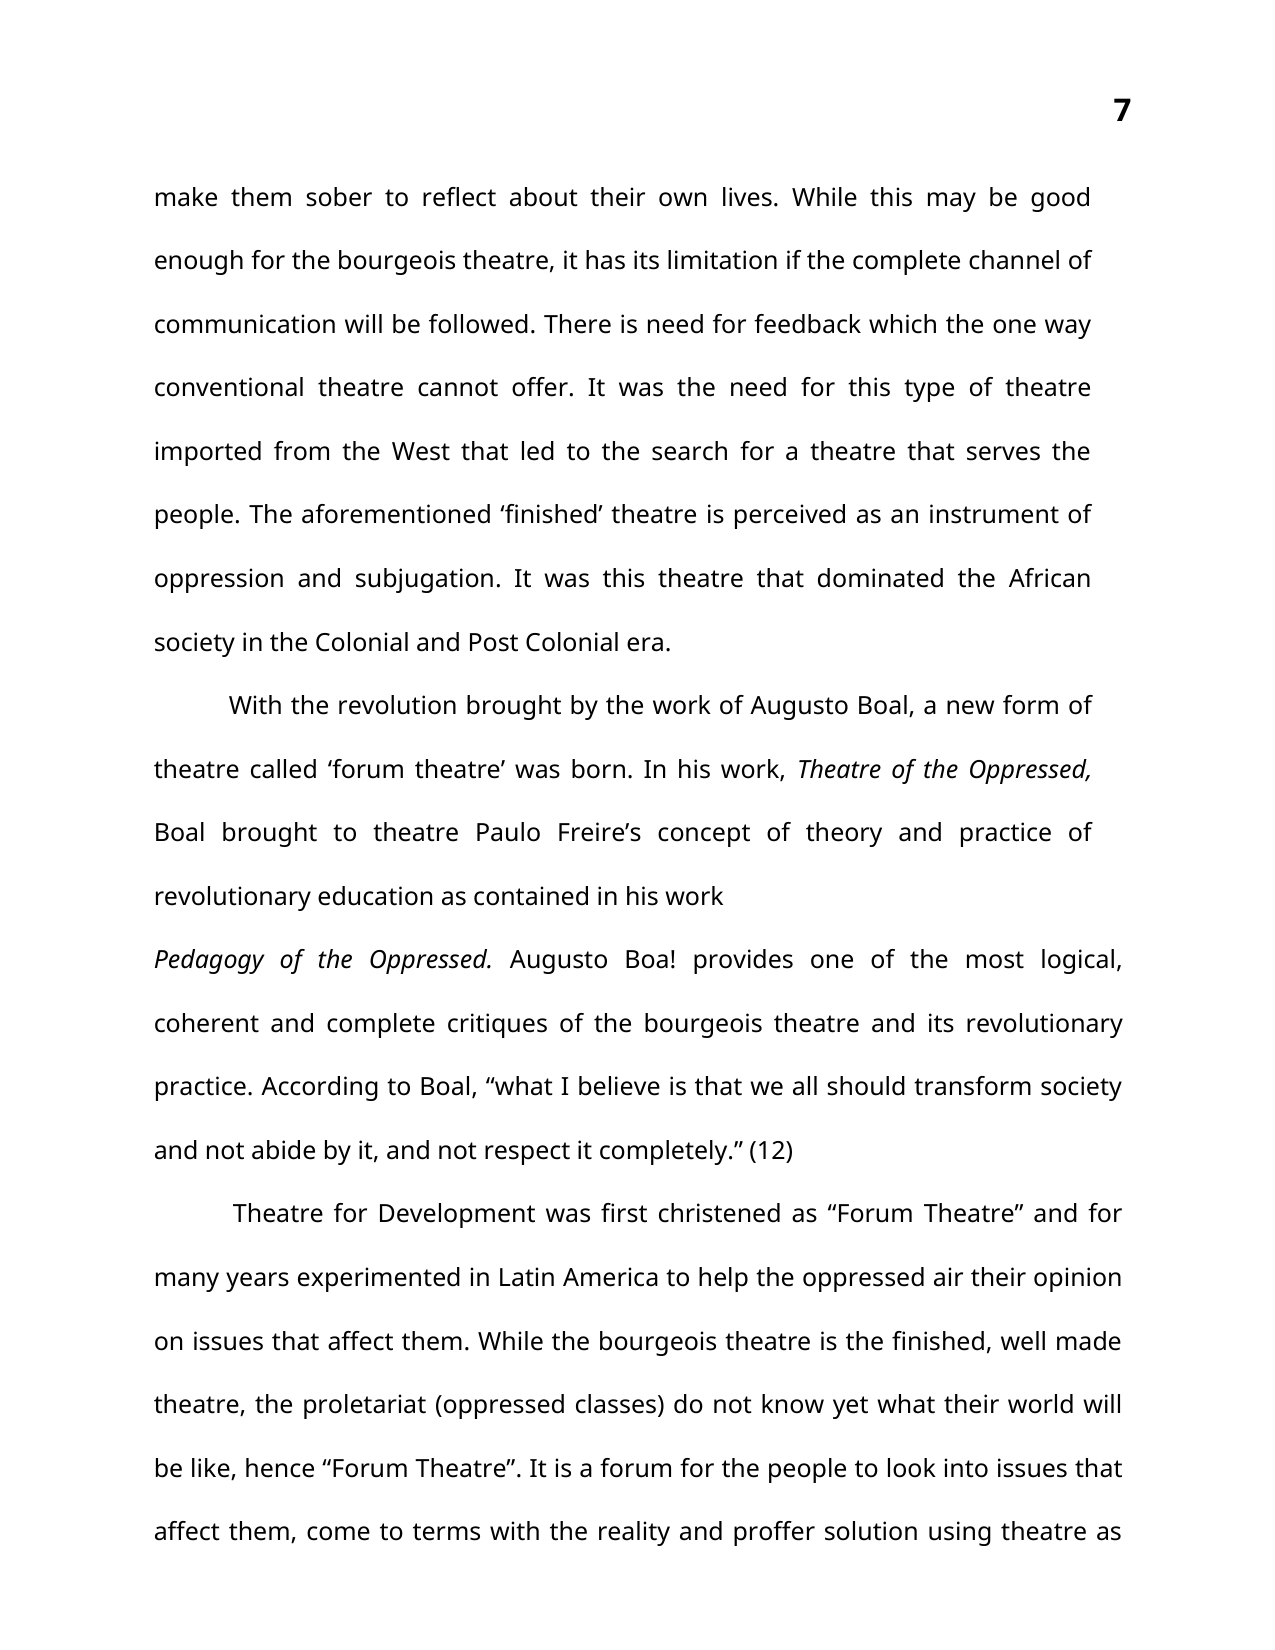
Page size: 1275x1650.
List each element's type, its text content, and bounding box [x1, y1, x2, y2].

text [153, 1172, 1124, 1553]
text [153, 155, 1093, 664]
text Pedagogy of the Oppressed. Augusto Boa! provides one of the most logical, coherent and complete critiques of the bourgeois theatre and its revolutionary practice. According to Boal, “what I believe is that we all should transform society and not abide by it, and not respect it completely.” (12) [153, 918, 1124, 1172]
text With the revolution brought by the work of Augusto Boal, a new form of theatre called ‘forum theatre’ was born. In his work, Theatre of the Oppressed, Boal brought to theatre Paulo Freire’s concept of theory and practice of revolutionary education as contained in his work [153, 664, 1093, 918]
